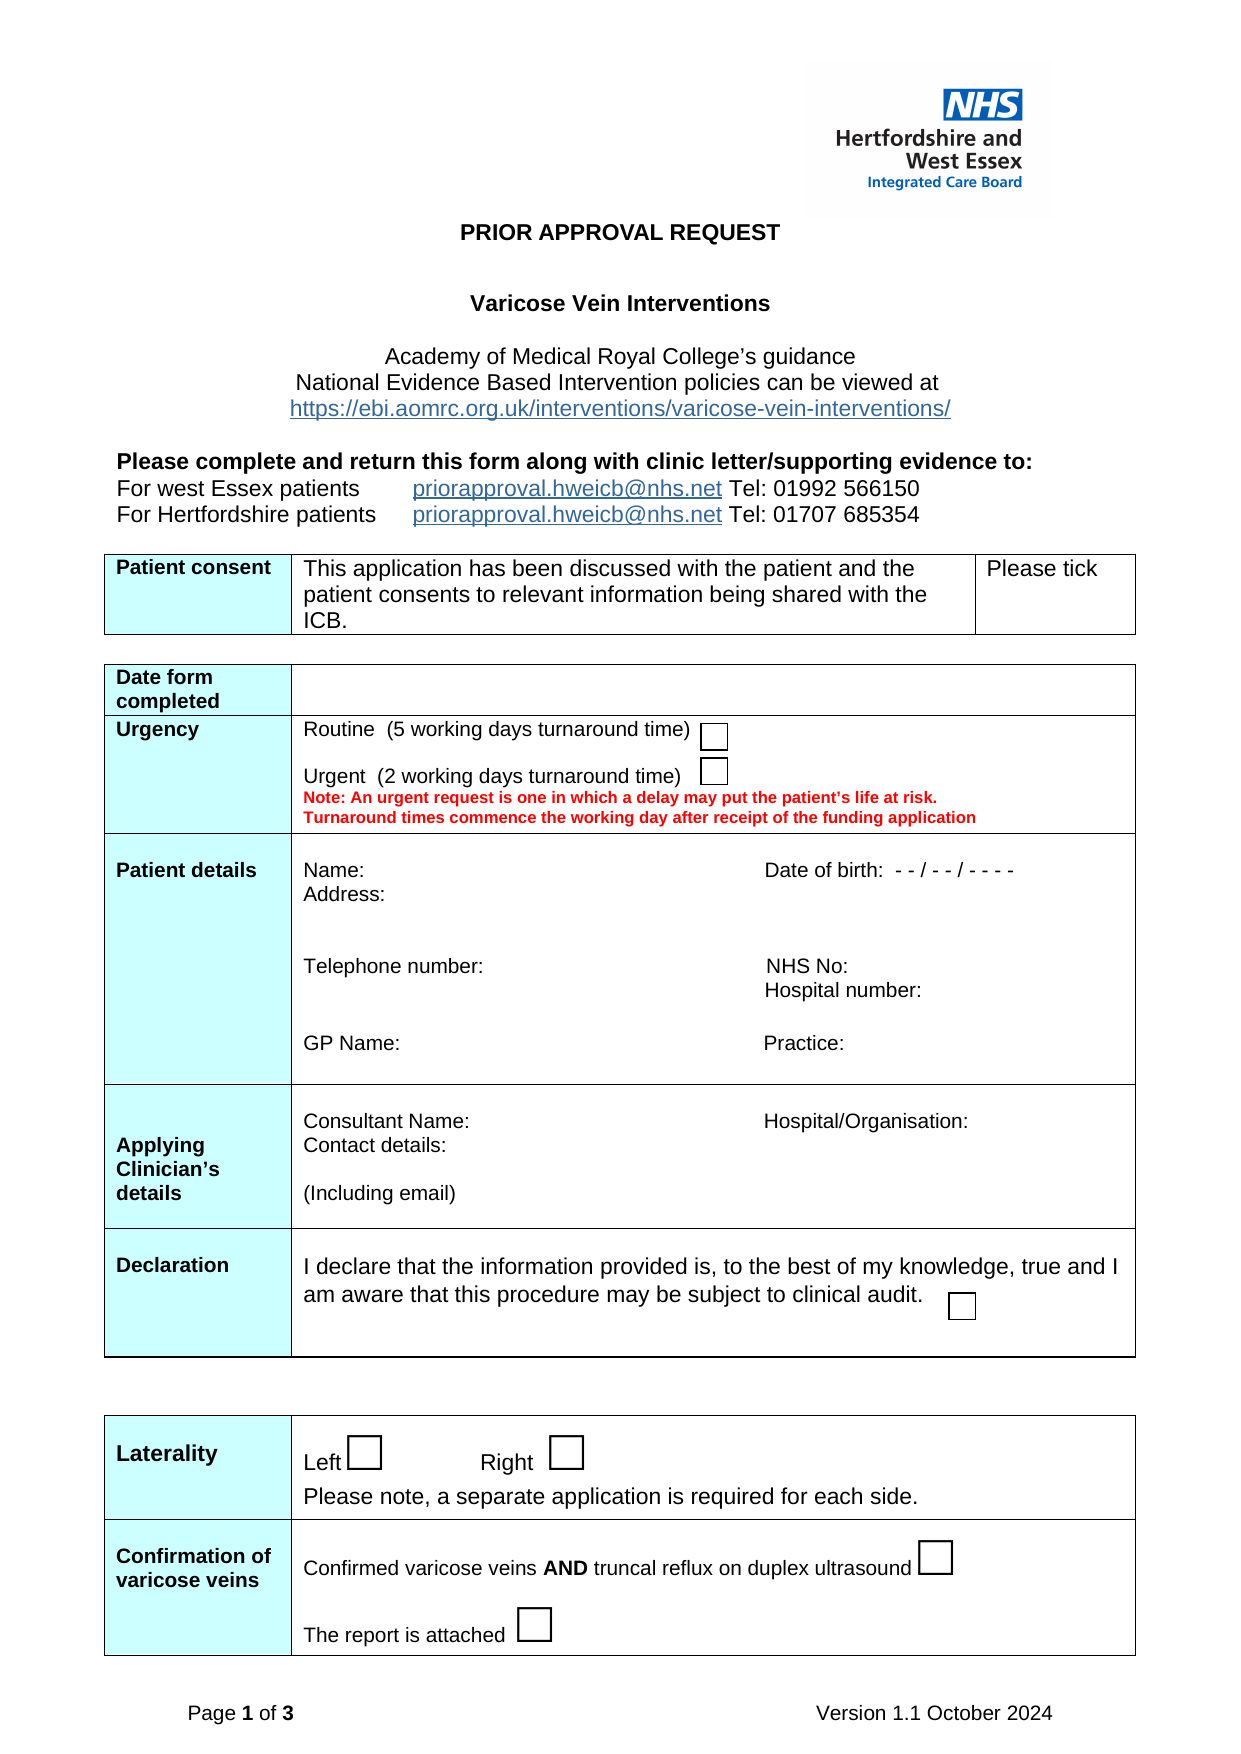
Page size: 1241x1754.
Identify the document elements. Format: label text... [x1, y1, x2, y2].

table_cell Confirmation of varicose veins [105, 1520, 291, 1654]
text Varicose Vein Interventions [187, 290, 1053, 316]
table_cell Urgency [105, 716, 291, 833]
text For west Essex patients priorapproval.hweicb@nhs.net Tel: 01992 566150 [116, 474, 1053, 501]
table_header Please tick [976, 555, 1135, 634]
table_cell Name: Date of birth: - - / - - / - - - - Address: Telephone number: NHS No: Hospital number: GP Name: Practice: [292, 834, 1135, 1083]
table_header This application has been discussed with the patient and the patient consents to relevant information being shared with the ICB. [292, 555, 975, 634]
table_cell Declaration [105, 1229, 291, 1356]
title PRIOR APPROVAL REQUEST [187, 219, 1053, 284]
table_cell Consultant Name: Hospital/Organisation: Contact details: (Including email) [292, 1085, 1135, 1228]
table_cell I declare that the information provided is, to the best of my knowledge, true and I am aware that this procedure may be subject to clinical audit. [292, 1229, 1135, 1356]
table_header Date form completed [105, 665, 291, 715]
text National Evidence Based Intervention policies can be viewed at https://ebi.aomrc.org.uk/interventions/varicose-vein-interventions/ [187, 369, 1053, 422]
table_header Patient consent [105, 555, 291, 634]
table_cell Routine (5 working days turnaround time) Urgent (2 working days turnaround time) Note: An urgent request is one in which a delay may put the patient’s life at risk. Turnaround times commence the working day after receipt of the funding application [292, 716, 1135, 833]
table_cell Patient details [105, 834, 291, 1083]
table_header Left □ Right □ Please note, a separate application is required for each side. [292, 1416, 1135, 1519]
text Academy of Medical Royal College’s guidance [187, 316, 1053, 369]
table_header Laterality [105, 1416, 291, 1519]
text For Hertfordshire patients priorapproval.hweicb@nhs.net Tel: 01707 685354 [116, 501, 1053, 527]
text Please complete and return this form along with clinic letter/supporting evidence to: [116, 448, 1053, 474]
table_cell Applying Clinician’s details [105, 1085, 291, 1228]
picture [806, 59, 1054, 219]
table_cell Confirmed varicose veins AND truncal reflux on duplex ultrasound □ The report is attached □ Clinic letter is attached □ [292, 1520, 1135, 1654]
table_header [292, 665, 1135, 715]
